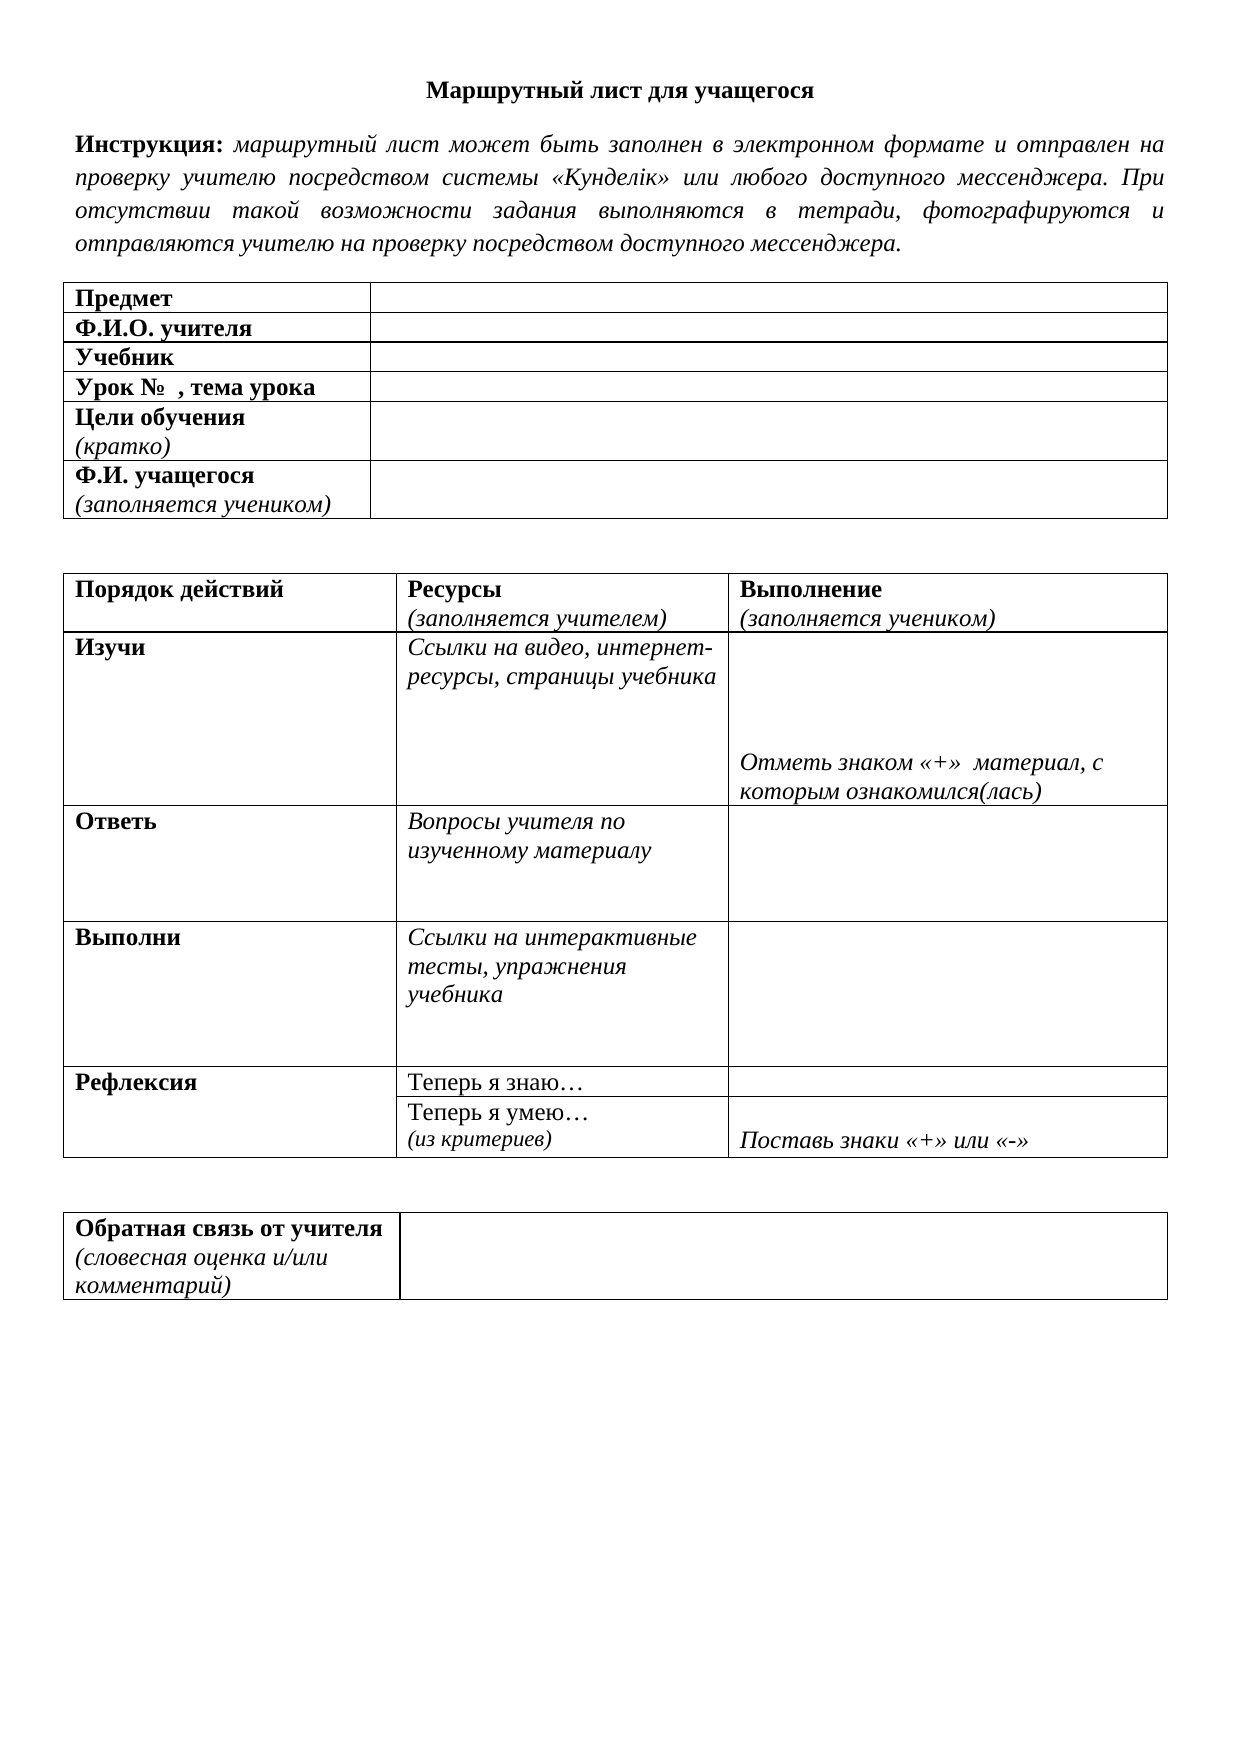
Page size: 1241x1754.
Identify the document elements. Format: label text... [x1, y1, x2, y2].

table_cell Рефлексия [64, 1067, 396, 1157]
table_cell Отметь знаком «+» материал, с которым ознакомился(лась) [729, 633, 1167, 805]
table_cell [371, 402, 1167, 459]
table_cell Урок № , тема урока [64, 372, 370, 401]
text Инструкция: маршрутный лист может быть заполнен в электронном формате и отправлен на проверку учителю посредством системы «Кунделiк» или любого доступного мессенджера. При отсутствии такой возможности задания выполняются в тетради, фотографируются и отправляются учителю на проверку посредством доступного мессенджера. [75, 129, 1165, 257]
table_cell Ф.И. учащегося (заполняется учеником) [64, 461, 370, 518]
table_cell Ссылки на видео, интернет-ресурсы, страницы учебника [397, 633, 728, 805]
table_cell [729, 1067, 1167, 1096]
table_cell Теперь я знаю… [397, 1067, 728, 1096]
table_cell [371, 343, 1167, 371]
table_header Порядок действий [64, 574, 396, 631]
table_cell Поставь знаки «+» или «-» [729, 1097, 1167, 1157]
table_header Предмет [64, 283, 370, 312]
text Маршрутный лист для учащегося [75, 75, 1165, 104]
table_cell [371, 313, 1167, 341]
table_cell [371, 461, 1167, 518]
table_header Ресурсы (заполняется учителем) [397, 574, 728, 631]
table_header [371, 283, 1167, 312]
table_header Обратная связь от учителя (словесная оценка и/или комментарий) [64, 1213, 399, 1299]
table_cell [371, 372, 1167, 401]
table_header Выполнение (заполняется учеником) [729, 574, 1167, 631]
table_cell Вопросы учителя по изученному материалу [397, 806, 728, 921]
table_cell Изучи [64, 633, 396, 805]
table_cell [729, 922, 1167, 1066]
table_cell Теперь я умею… (из критериев) [397, 1097, 728, 1157]
table_header [401, 1213, 1167, 1299]
table_cell Выполни [64, 922, 396, 1066]
table_cell Цели обучения (кратко) [64, 402, 370, 459]
table_cell Ссылки на интерактивные тесты, упражнения учебника [397, 922, 728, 1066]
table_cell Учебник [64, 343, 370, 371]
table_cell Ф.И.О. учителя [64, 313, 370, 341]
table_cell Ответь [64, 806, 396, 921]
table_cell [729, 806, 1167, 921]
